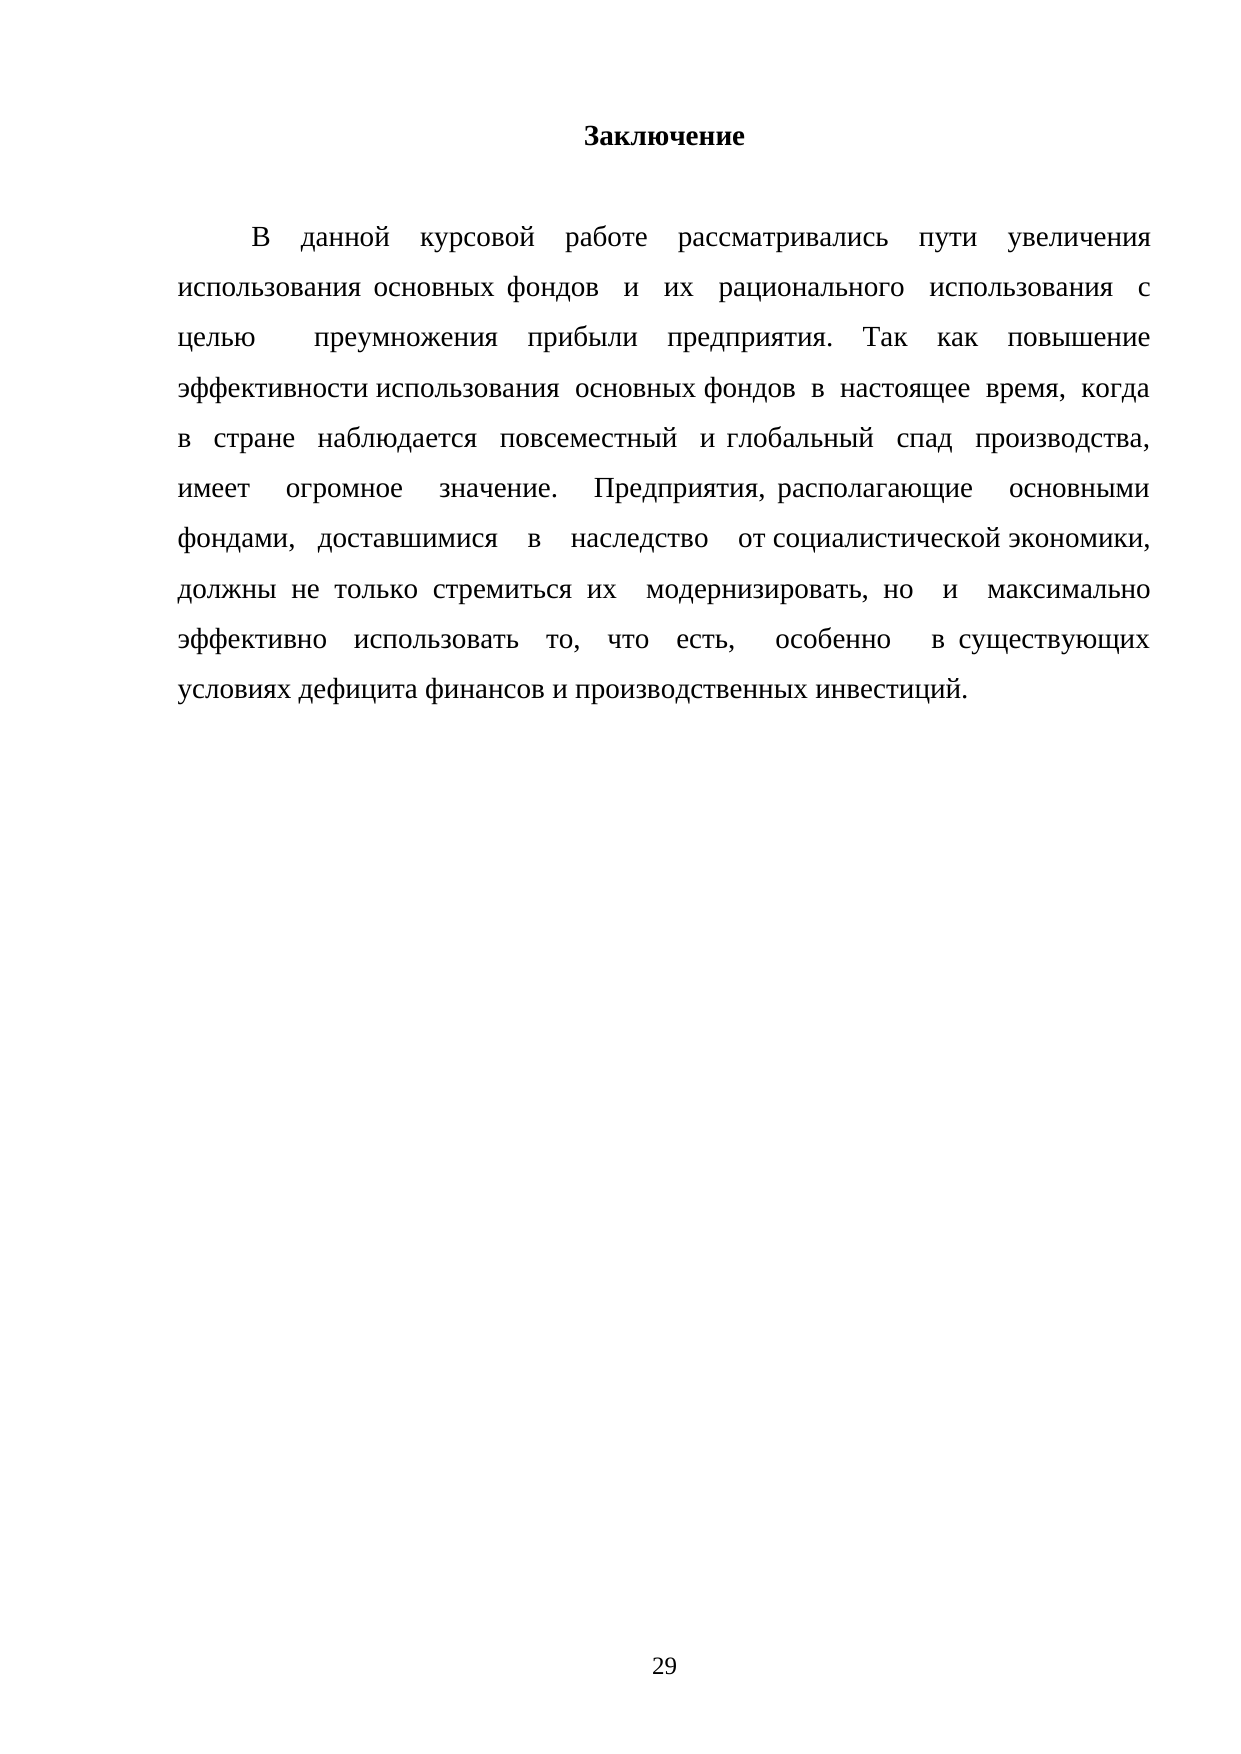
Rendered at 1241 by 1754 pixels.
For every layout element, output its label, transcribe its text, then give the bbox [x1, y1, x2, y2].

text Заключение [177, 118, 1152, 152]
text В данной курсовой работе рассматривались пути увеличения использования основных фондов и их рационального использования с целью преумножения прибыли предприятия. Так как повышение эффективности использования основных фондов в настоящее время, когда в стране наблюдается повсеместный и глобальный спад производства, имеет огромное значение. Предприятия, располагающие основными фондами, доставшимися в наследство от социалистической экономики, должны не только стремиться их модернизировать, но и максимально эффективно использовать то, что есть, особенно в существующих условиях дефицита финансов и производственных инвестиций. [177, 219, 1152, 705]
